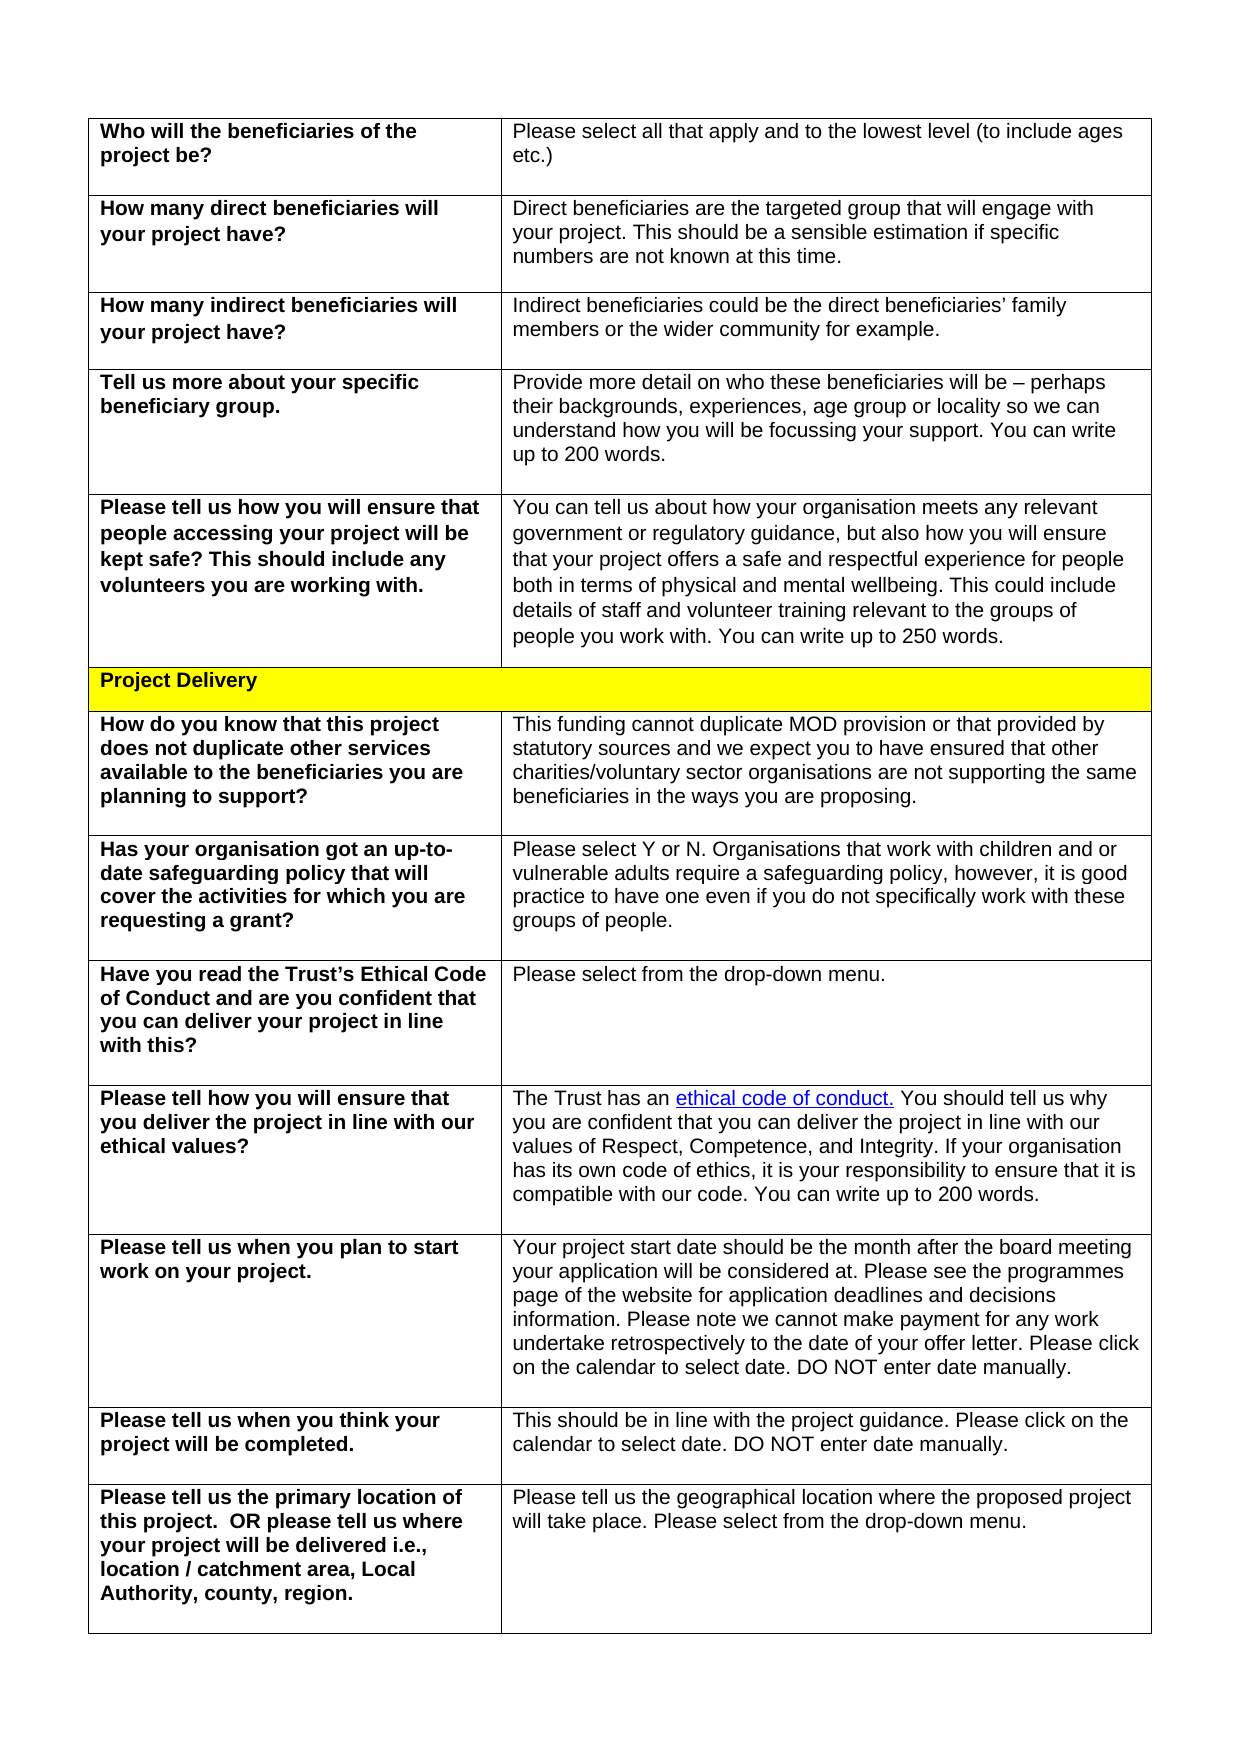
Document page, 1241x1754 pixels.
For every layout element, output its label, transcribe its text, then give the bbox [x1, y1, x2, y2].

table_cell How do you know that this project does not duplicate other services available to the beneficiaries you are planning to support? [89, 712, 501, 835]
table_cell The Trust has an ethical code of conduct. You should tell us why you are confident that you can deliver the project in line with our values of Respect, Competence, and Integrity. If your organisation has its own code of ethics, it is your responsibility to ensure that it is compatible with our code. You can write up to 200 words. [502, 1086, 1151, 1234]
table_cell Who will the beneficiaries of the project be? [89, 119, 501, 195]
table_cell Please tell us when you think your project will be completed. [89, 1408, 501, 1484]
table_cell Project Delivery [89, 668, 1151, 711]
table_cell Please tell us when you plan to start work on your project. [89, 1235, 501, 1407]
table_cell Please select Y or N. Organisations that work with children and or vulnerable adults require a safeguarding policy, however, it is good practice to have one even if you do not specifically work with these groups of people. [502, 836, 1151, 960]
table_cell Please tell us how you will ensure that people accessing your project will be kept safe? This should include any volunteers you are working with. [89, 495, 501, 667]
table_cell Please tell how you will ensure that you deliver the project in line with our ethical values? [89, 1086, 501, 1234]
table_cell Please tell us the primary location of this project. OR please tell us where your project will be delivered i.e., location / catchment area, Local Authority, county, region. [89, 1485, 501, 1633]
table_cell This should be in line with the project guidance. Please click on the calendar to select date. DO NOT enter date manually. [502, 1408, 1151, 1484]
table_cell Has your organisation got an up-to-date safeguarding policy that will cover the activities for which you are requesting a grant? [89, 836, 501, 960]
table_cell This funding cannot duplicate MOD provision or that provided by statutory sources and we expect you to have ensured that other charities/voluntary sector organisations are not supporting the same beneficiaries in the ways you are proposing. [502, 712, 1151, 835]
table_cell How many direct beneficiaries will your project have? [89, 196, 501, 292]
table_cell Have you read the Trust’s Ethical Code of Conduct and are you confident that you can deliver your project in line with this? [89, 961, 501, 1085]
table_cell Indirect beneficiaries could be the direct beneficiaries’ family members or the wider community for example. [502, 293, 1151, 369]
table_cell Your project start date should be the month after the board meeting your application will be considered at. Please see the programmes page of the website for application deadlines and decisions information. Please note we cannot make payment for any work undertake retrospectively to the date of your offer letter. Please click on the calendar to select date. DO NOT enter date manually. [502, 1235, 1151, 1407]
table_cell You can tell us about how your organisation meets any relevant government or regulatory guidance, but also how you will ensure that your project offers a safe and respectful experience for people both in terms of physical and mental wellbeing. This could include details of staff and volunteer training relevant to the groups of people you work with. You can write up to 250 words. [502, 495, 1151, 667]
table_cell How many indirect beneficiaries will your project have? [89, 293, 501, 369]
table_cell Tell us more about your specific beneficiary group. [89, 370, 501, 494]
table_cell Direct beneficiaries are the targeted group that will engage with your project. This should be a sensible estimation if specific numbers are not known at this time. [502, 196, 1151, 292]
table_cell Please select all that apply and to the lowest level (to include ages etc.) [502, 119, 1151, 195]
table_cell Please select from the drop-down menu. [502, 961, 1151, 1085]
table_cell Provide more detail on who these beneficiaries will be – perhaps their backgrounds, experiences, age group or locality so we can understand how you will be focussing your support. You can write up to 200 words. [502, 370, 1151, 494]
table_cell Please tell us the geographical location where the proposed project will take place. Please select from the drop-down menu. [502, 1485, 1151, 1633]
